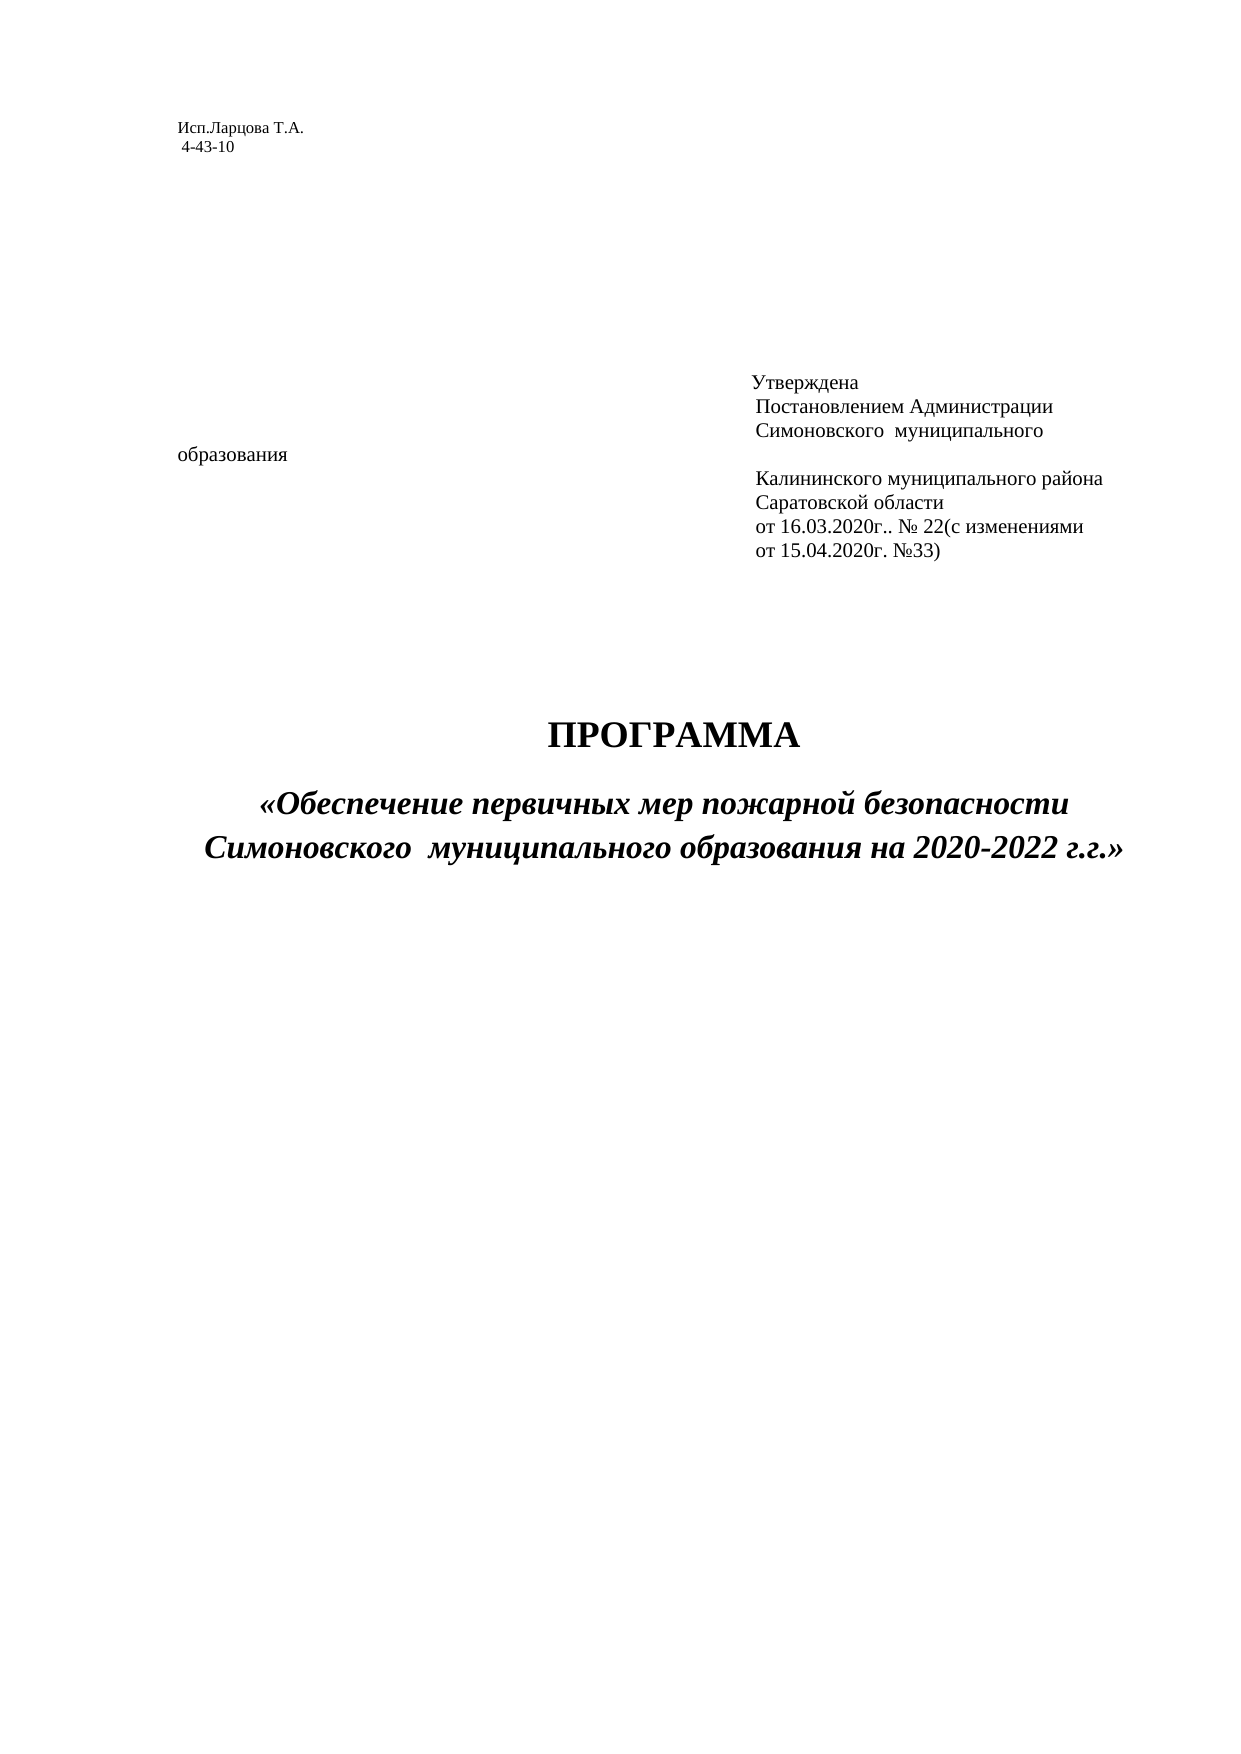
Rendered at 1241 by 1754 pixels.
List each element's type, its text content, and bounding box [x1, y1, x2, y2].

text Саратовской области [177, 490, 1152, 514]
text 4-43-10 [177, 137, 1152, 156]
text ПРОГРАММА [177, 713, 1152, 756]
text Постановлением Администрации [177, 394, 1152, 418]
text «Обеспечение первичных мер пожарной безопасности Симоновского муниципального образования на 2020-2022 г.г.» [177, 783, 1152, 865]
text Симоновского муниципального образования [177, 418, 1152, 466]
text от 15.04.2020г. №33) [177, 538, 1152, 562]
text от 16.03.2020г.. № 22(с изменениями [177, 514, 1152, 538]
text Утверждена [177, 370, 1152, 394]
text Исп.Ларцова Т.А. [177, 118, 1152, 137]
text Калининского муниципального района [177, 466, 1152, 490]
